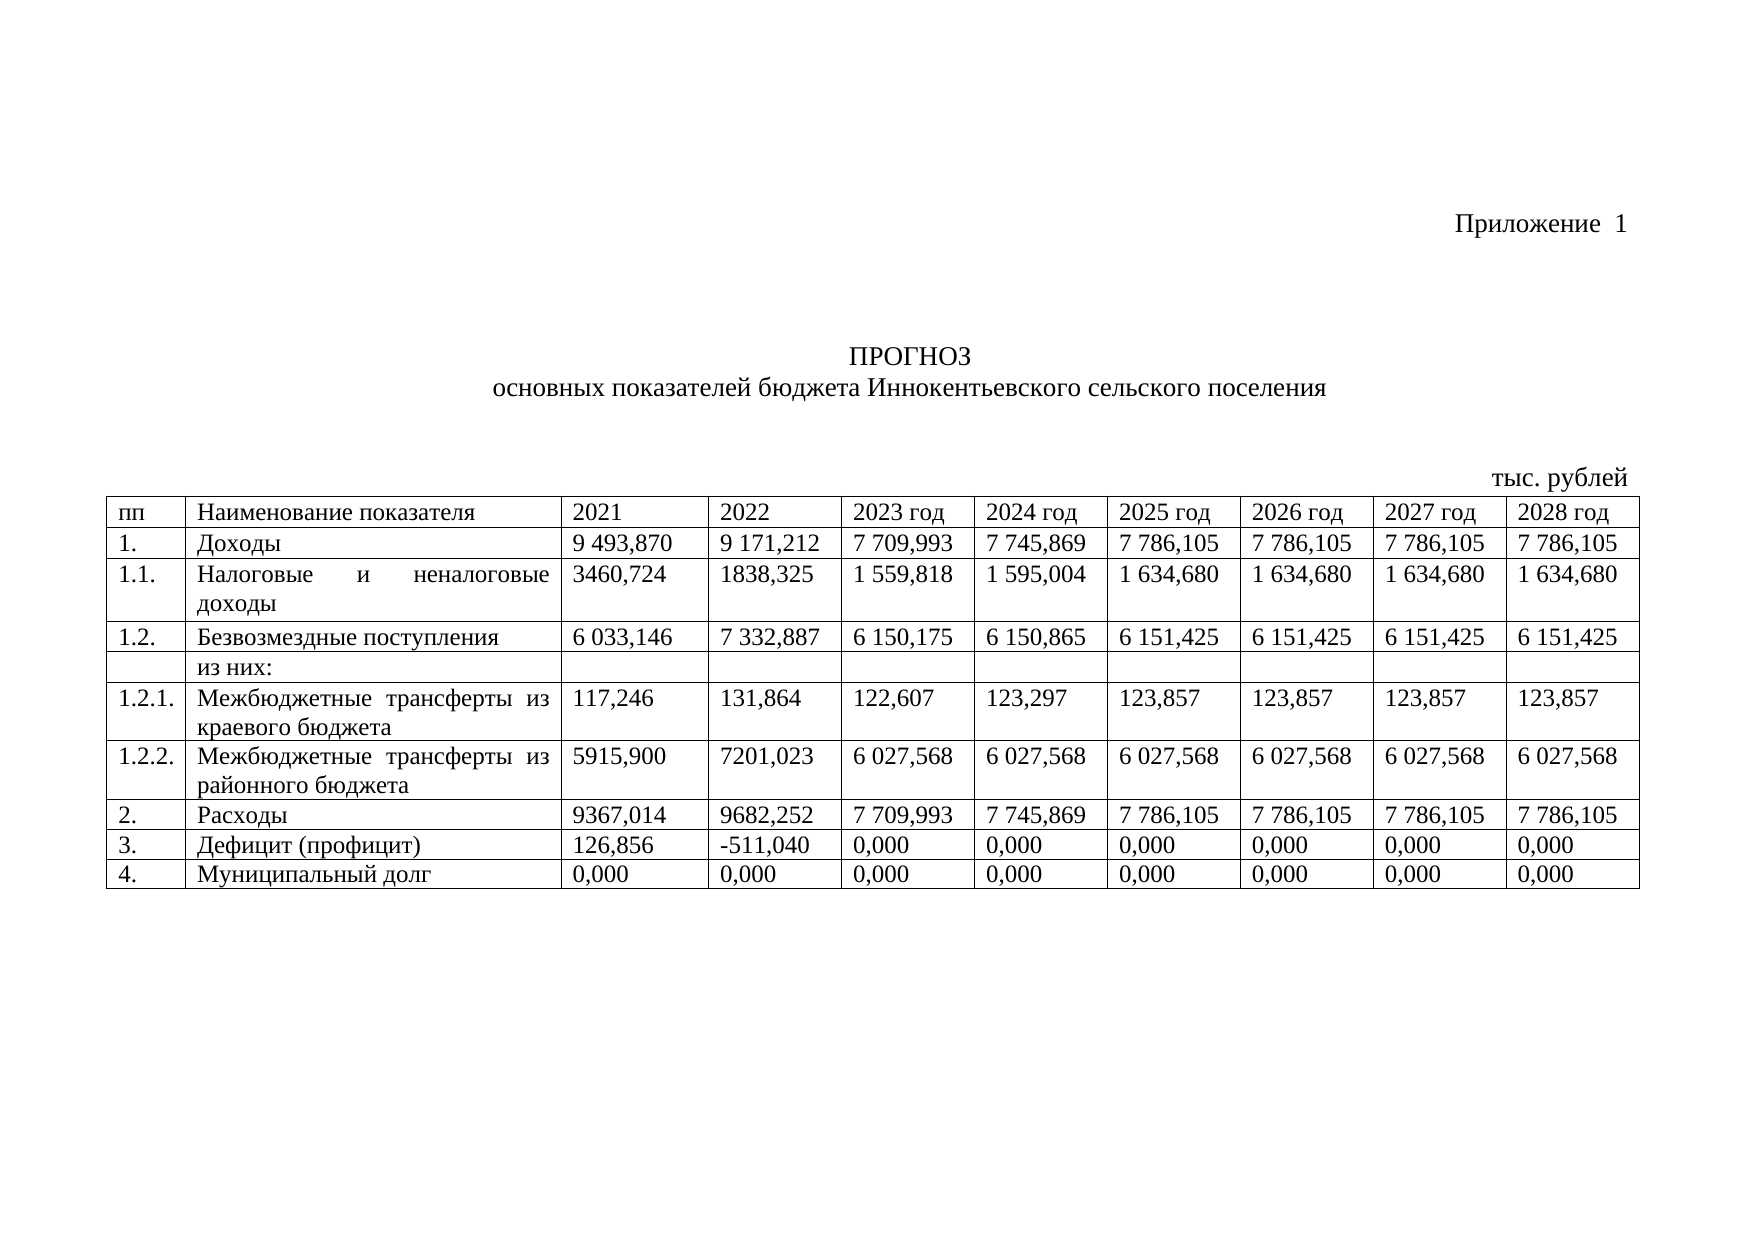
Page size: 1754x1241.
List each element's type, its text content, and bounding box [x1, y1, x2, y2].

table_cell 123,857 [1507, 683, 1639, 740]
table_cell 0,000 [975, 830, 1107, 858]
table_cell -511,040 [709, 830, 841, 858]
table_cell 1 595,004 [975, 559, 1107, 621]
table_cell 2025 год [1108, 497, 1240, 527]
table_cell 7 786,105 [1241, 528, 1373, 558]
table_cell Межбюджетные трансферты из краевого бюджета [186, 683, 561, 740]
table_cell 1 634,680 [1241, 559, 1373, 621]
table_cell 7 786,105 [1108, 528, 1240, 558]
table_cell 0,000 [1507, 830, 1639, 858]
table_cell 2. [107, 800, 185, 829]
table_cell тыс. рублей [107, 402, 1639, 496]
table_cell 7 709,993 [842, 528, 974, 558]
table_cell [842, 652, 974, 682]
table_cell 1838,325 [709, 559, 841, 621]
table_cell 6 033,146 [562, 622, 708, 651]
table_cell 3. [107, 830, 185, 858]
table_cell Межбюджетные трансферты из районного бюджета [186, 741, 561, 799]
table_cell 0,000 [842, 860, 974, 888]
table_cell 2024 год [975, 497, 1107, 527]
table_cell [1507, 652, 1639, 682]
table_cell 131,864 [709, 683, 841, 740]
table_cell 9367,014 [562, 800, 708, 829]
table_cell ПРОГНОЗ основных показателей бюджета Иннокентьевского сельского поселения [107, 340, 1639, 402]
table_cell Доходы [186, 528, 561, 558]
table_cell 1.2. [107, 622, 185, 651]
table_cell 0,000 [709, 860, 841, 888]
table_cell 1 559,818 [842, 559, 974, 621]
table_cell [107, 652, 185, 682]
table_cell 7 786,105 [1108, 800, 1240, 829]
table_cell 122,607 [842, 683, 974, 740]
table_cell [709, 652, 841, 682]
table_cell 2027 год [1374, 497, 1506, 527]
table_cell 6 027,568 [1507, 741, 1639, 799]
table_cell [1108, 652, 1240, 682]
table_cell 117,246 [562, 683, 708, 740]
table_cell 6 151,425 [1507, 622, 1639, 651]
table_cell 7 786,105 [1241, 800, 1373, 829]
table_cell 7 786,105 [1374, 528, 1506, 558]
table_cell 2026 год [1241, 497, 1373, 527]
table_cell из них: [186, 652, 561, 682]
table_cell Расходы [186, 800, 561, 829]
table_cell 1 634,680 [1507, 559, 1639, 621]
table_cell 0,000 [1374, 860, 1506, 888]
table_cell Налоговые и неналоговые доходы [186, 559, 561, 621]
table_cell пп [107, 497, 185, 527]
table_cell 6 027,568 [1108, 741, 1240, 799]
table_cell 4. [107, 860, 185, 888]
table_cell 6 150,865 [975, 622, 1107, 651]
table_cell 0,000 [975, 860, 1107, 888]
table_cell 0,000 [1108, 830, 1240, 858]
table_cell 1. [107, 528, 185, 558]
table_cell 6 027,568 [842, 741, 974, 799]
table_cell [1241, 652, 1373, 682]
table_cell 6 027,568 [1241, 741, 1373, 799]
table_cell 9682,252 [709, 800, 841, 829]
table_cell 6 027,568 [975, 741, 1107, 799]
table_cell 1 634,680 [1374, 559, 1506, 621]
table_cell Наименование показателя [186, 497, 561, 527]
table_cell 7 786,105 [1507, 528, 1639, 558]
table_cell 6 150,175 [842, 622, 974, 651]
table_cell 0,000 [1241, 830, 1373, 858]
table_cell Безвозмездные поступления [186, 622, 561, 651]
table_cell 9 493,870 [562, 528, 708, 558]
table_cell 0,000 [1507, 860, 1639, 888]
table_cell 0,000 [1108, 860, 1240, 888]
table_cell [562, 652, 708, 682]
table_cell 3460,724 [562, 559, 708, 621]
table_cell [1374, 652, 1506, 682]
table_cell 2021 [562, 497, 708, 527]
table_cell [975, 652, 1107, 682]
table_cell 5915,900 [562, 741, 708, 799]
table_cell 0,000 [562, 860, 708, 888]
table_cell 9 171,212 [709, 528, 841, 558]
table_cell 6 151,425 [1374, 622, 1506, 651]
table_cell 123,297 [975, 683, 1107, 740]
table_cell 7 745,869 [975, 528, 1107, 558]
table_cell 7 745,869 [975, 800, 1107, 829]
table_cell 123,857 [1108, 683, 1240, 740]
table_cell 6 027,568 [1374, 741, 1506, 799]
table_header Приложение 1 [107, 207, 1639, 340]
table_cell 7 786,105 [1374, 800, 1506, 829]
table_cell 126,856 [562, 830, 708, 858]
table_cell Дефицит (профицит) [186, 830, 561, 858]
table_cell 6 151,425 [1108, 622, 1240, 651]
table_cell 1.2.1. [107, 683, 185, 740]
table_cell 7 332,887 [709, 622, 841, 651]
table_cell Муниципальный долг [186, 860, 561, 888]
table_cell 123,857 [1241, 683, 1373, 740]
table_cell 2028 год [1507, 497, 1639, 527]
table_cell 6 151,425 [1241, 622, 1373, 651]
table_cell 2022 [709, 497, 841, 527]
table_cell 7 709,993 [842, 800, 974, 829]
table_cell 1.2.2. [107, 741, 185, 799]
table_cell 1.1. [107, 559, 185, 621]
table_cell 2023 год [842, 497, 974, 527]
table_cell 1 634,680 [1108, 559, 1240, 621]
table_cell 0,000 [1241, 860, 1373, 888]
table_cell 7201,023 [709, 741, 841, 799]
table_cell 0,000 [1374, 830, 1506, 858]
table_cell 7 786,105 [1507, 800, 1639, 829]
table_cell 123,857 [1374, 683, 1506, 740]
table_cell 0,000 [842, 830, 974, 858]
